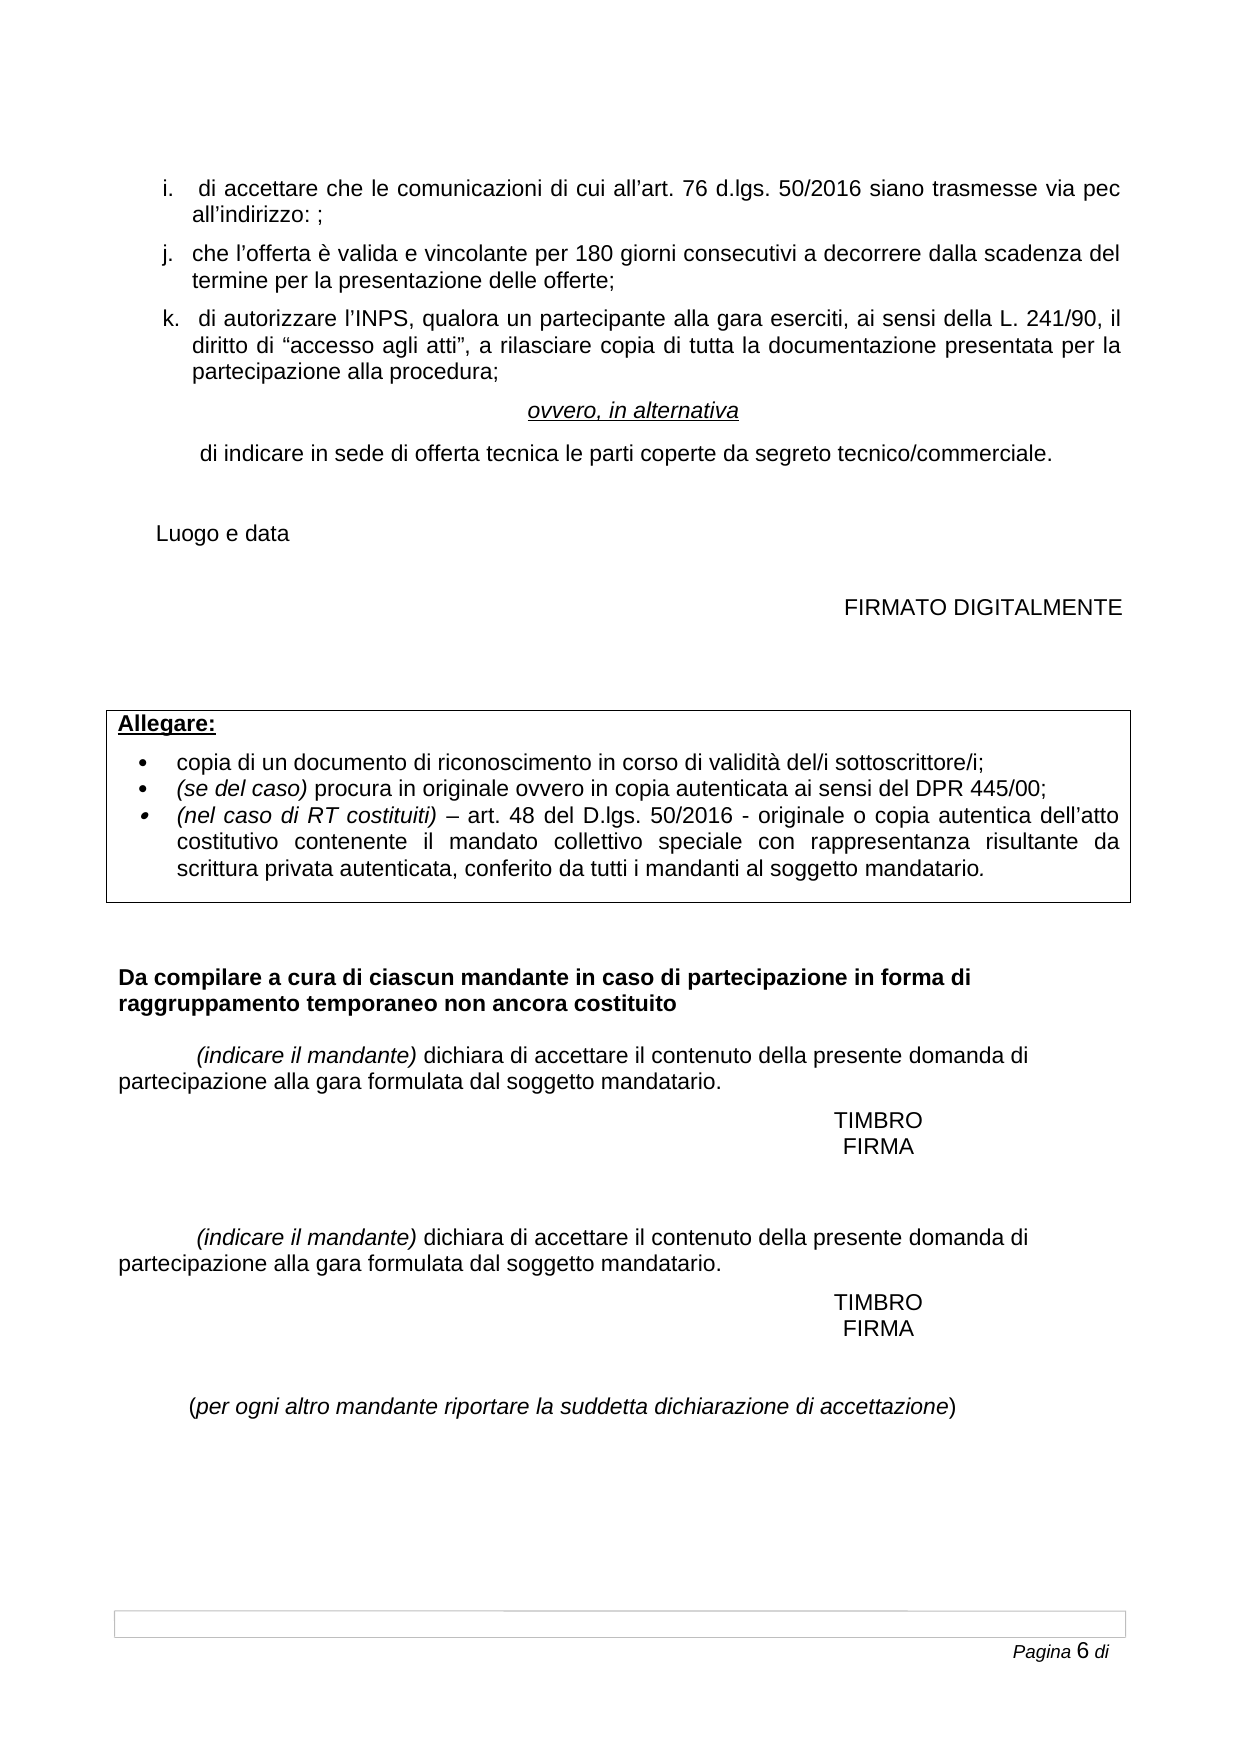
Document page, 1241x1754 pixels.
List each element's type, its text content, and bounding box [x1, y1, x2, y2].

text (indicare il mandante) dichiara di accettare il contenuto della presente domanda di partecipazione alla gara formulata dal soggetto mandatario. [118, 1223, 1142, 1276]
text ovvero, in alternativa [198, 397, 1071, 423]
list che l’offerta è valida e vincolante per 180 giorni consecutivi a decorrere dalla scadenza del termine per la presentazione delle offerte; [162, 240, 1122, 293]
text TIMBRO FIRMA [834, 1289, 924, 1341]
text FIRMATO DIGITALMENTE [96, 594, 1123, 620]
text (indicare il mandante) dichiara di accettare il contenuto della presente domanda di partecipazione alla gara formulata dal soggetto mandatario. [118, 1042, 1142, 1094]
text (per ogni altro mandante riportare la suddetta dichiarazione di accettazione) [188, 1393, 1142, 1419]
list di accettare che le comunicazioni di cui all’art. 76 d.lgs. 50/2016 siano trasmesse via pec all’indirizzo: ; [162, 175, 1122, 228]
text Luogo e data [156, 520, 1142, 547]
subtitle Da compilare a cura di ciascun mandante in caso di partecipazione in forma di raggruppamento temporaneo non ancora costituito [118, 964, 1142, 1016]
list di autorizzare l’INPS, qualora un partecipante alla gara eserciti, ai sensi della L. 241/90, il diritto di “accesso agli atti”, a rilasciare copia di tutta la documentazione presentata per la partecipazione alla procedura; [162, 305, 1122, 384]
text di indicare in sede di offerta tecnica le parti coperte da segreto tecnico/commerciale. [198, 440, 1055, 466]
text TIMBRO FIRMA [834, 1107, 924, 1159]
